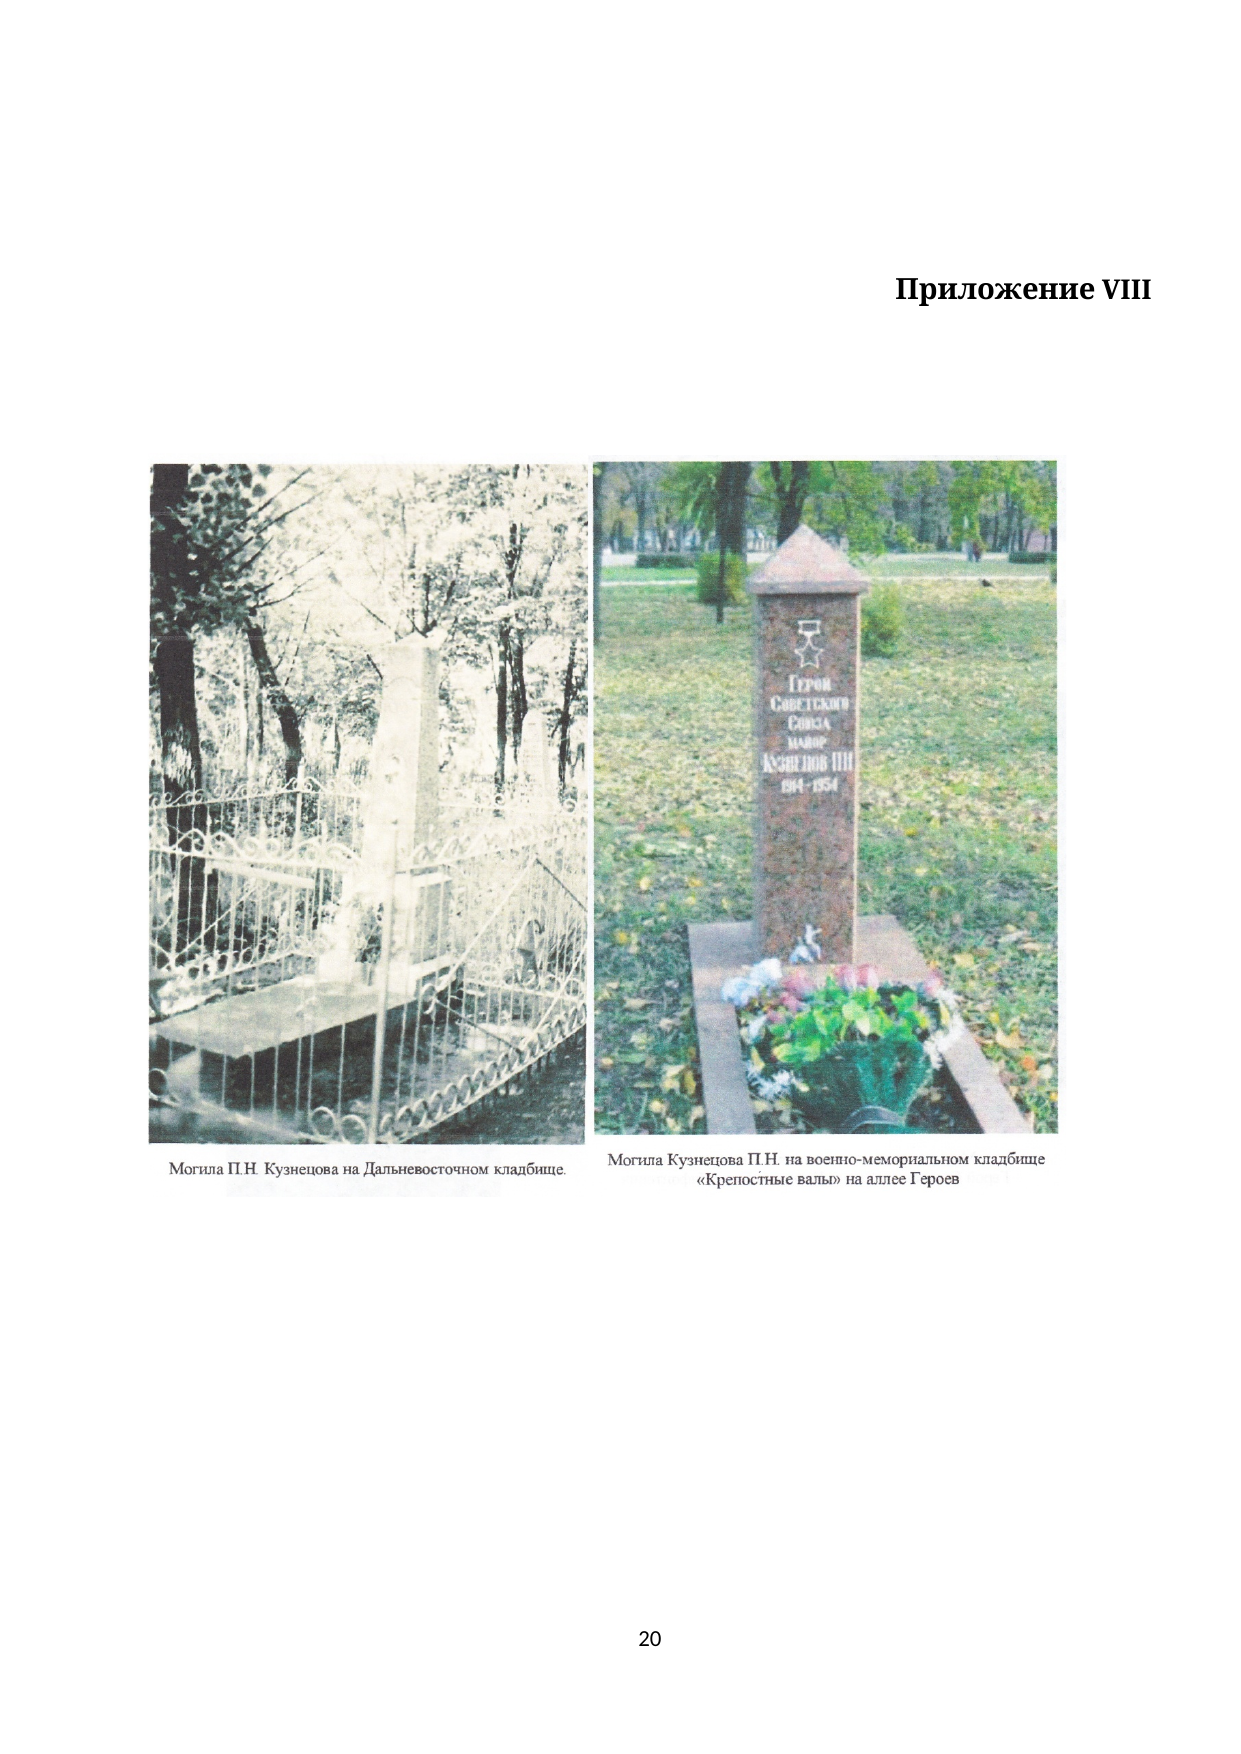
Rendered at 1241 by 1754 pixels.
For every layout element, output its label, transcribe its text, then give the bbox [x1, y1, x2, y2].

subtitle Приложение VIII [148, 273, 1152, 306]
picture [147, 453, 1067, 1197]
